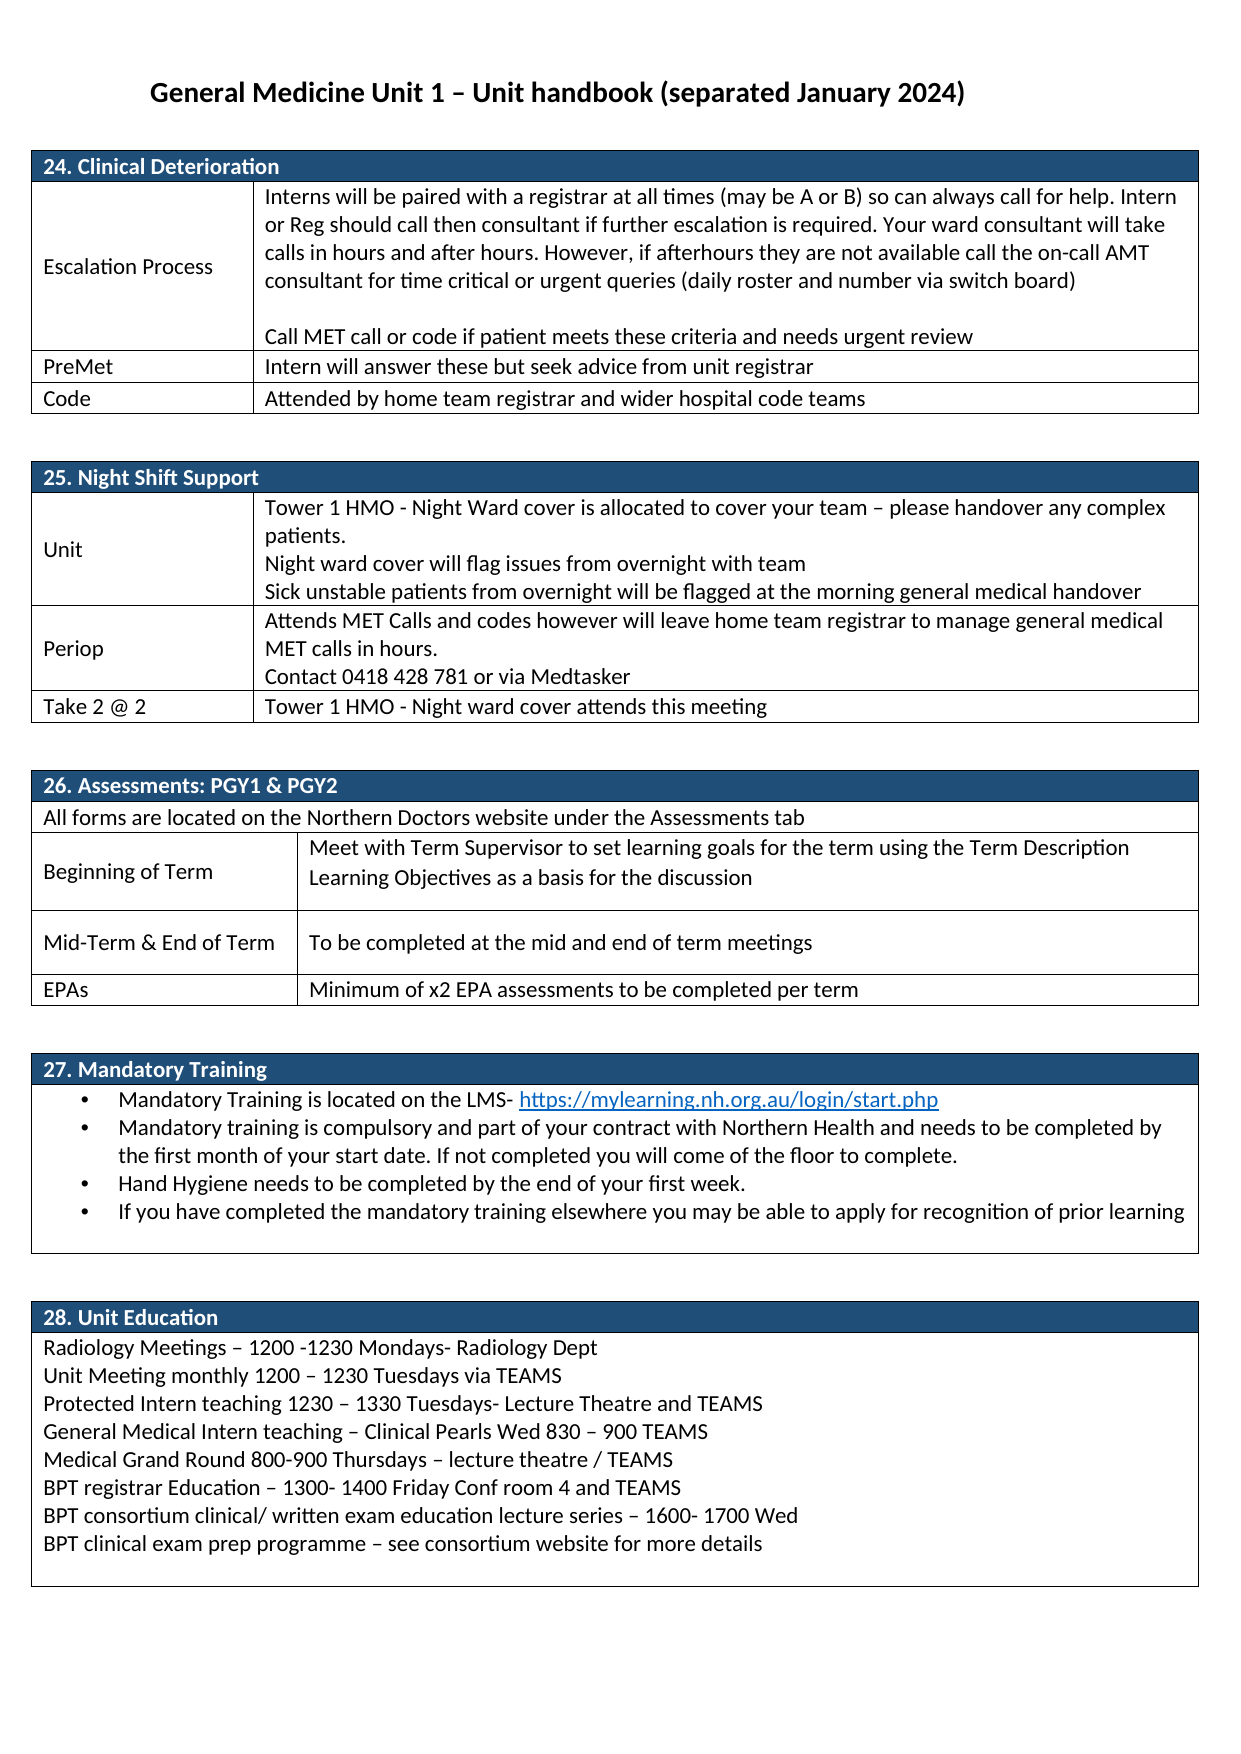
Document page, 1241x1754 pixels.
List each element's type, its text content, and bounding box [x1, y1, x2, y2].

table_cell Code [32, 383, 253, 413]
table_cell Attended by home team registrar and wider hospital code teams [254, 383, 1198, 413]
table_cell Unit [32, 493, 253, 605]
table_cell Mandatory Training is located on the LMS- https://mylearning.nh.org.au/login/start.php Mandatory training is compulsory and part of your contract with Northern Health and needs to be completed by the first month of your start date. If not completed you will come of the floor to complete. Hand Hygiene needs to be completed by the end of your first week. If you have completed the mandatory training elsewhere you may be able to apply for recognition of prior learning [32, 1085, 1198, 1253]
table_cell Mid-Term & End of Term [32, 911, 297, 973]
table_header 27. Mandatory Training [32, 1054, 1198, 1084]
table_cell To be completed at the mid and end of term meetings [298, 911, 1198, 973]
table_header 24. Clinical Deterioration [32, 151, 1198, 181]
table_cell Radiology Meetings – 1200 -1230 Mondays- Radiology Dept Unit Meeting monthly 1200 – 1230 Tuesdays via TEAMS Protected Intern teaching 1230 – 1330 Tuesdays- Lecture Theatre and TEAMS General Medical Intern teaching – Clinical Pearls Wed 830 – 900 TEAMS Medical Grand Round 800-900 Thursdays – lecture theatre / TEAMS BPT registrar Education – 1300- 1400 Friday Conf room 4 and TEAMS BPT consortium clinical/ written exam education lecture series – 1600- 1700 Wed BPT clinical exam prep programme – see consortium website for more details [32, 1333, 1198, 1586]
table_cell Intern will answer these but seek advice from unit registrar [254, 351, 1198, 382]
table_cell Take 2 @ 2 [32, 691, 253, 722]
table_header 26. Assessments: PGY1 & PGY2 [32, 771, 1198, 801]
table_cell Interns will be paired with a registrar at all times (may be A or B) so can always call for help. Intern or Reg should call then consultant if further escalation is required. Your ward consultant will take calls in hours and after hours. However, if afterhours they are not available call the on-call AMT consultant for time critical or urgent queries (daily roster and number via switch board) Call MET call or code if patient meets these criteria and needs urgent review [254, 182, 1198, 350]
table_cell Escalation Process [32, 182, 253, 350]
table_cell PreMet [32, 351, 253, 382]
table_cell Tower 1 HMO - Night Ward cover is allocated to cover your team – please handover any complex patients. Night ward cover will flag issues from overnight with team Sick unstable patients from overnight will be flagged at the morning general medical handover [254, 493, 1198, 605]
table_header 25. Night Shift Support [32, 462, 1198, 492]
table_cell All forms are located on the Northern Doctors website under the Assessments tab [32, 802, 1198, 832]
table_cell Attends MET Calls and codes however will leave home team registrar to manage general medical MET calls in hours. Contact 0418 428 781 or via Medtasker [254, 606, 1198, 690]
table_cell Beginning of Term [32, 833, 297, 910]
table_cell Meet with Term Supervisor to set learning goals for the term using the Term Description Learning Objectives as a basis for the discussion [298, 833, 1198, 910]
table_cell Tower 1 HMO - Night ward cover attends this meeting [254, 691, 1198, 722]
table_cell Minimum of x2 EPA assessments to be completed per term [298, 975, 1198, 1005]
table_header 28. Unit Education [32, 1302, 1198, 1332]
table_cell EPAs [32, 975, 297, 1005]
table_cell Periop [32, 606, 253, 690]
